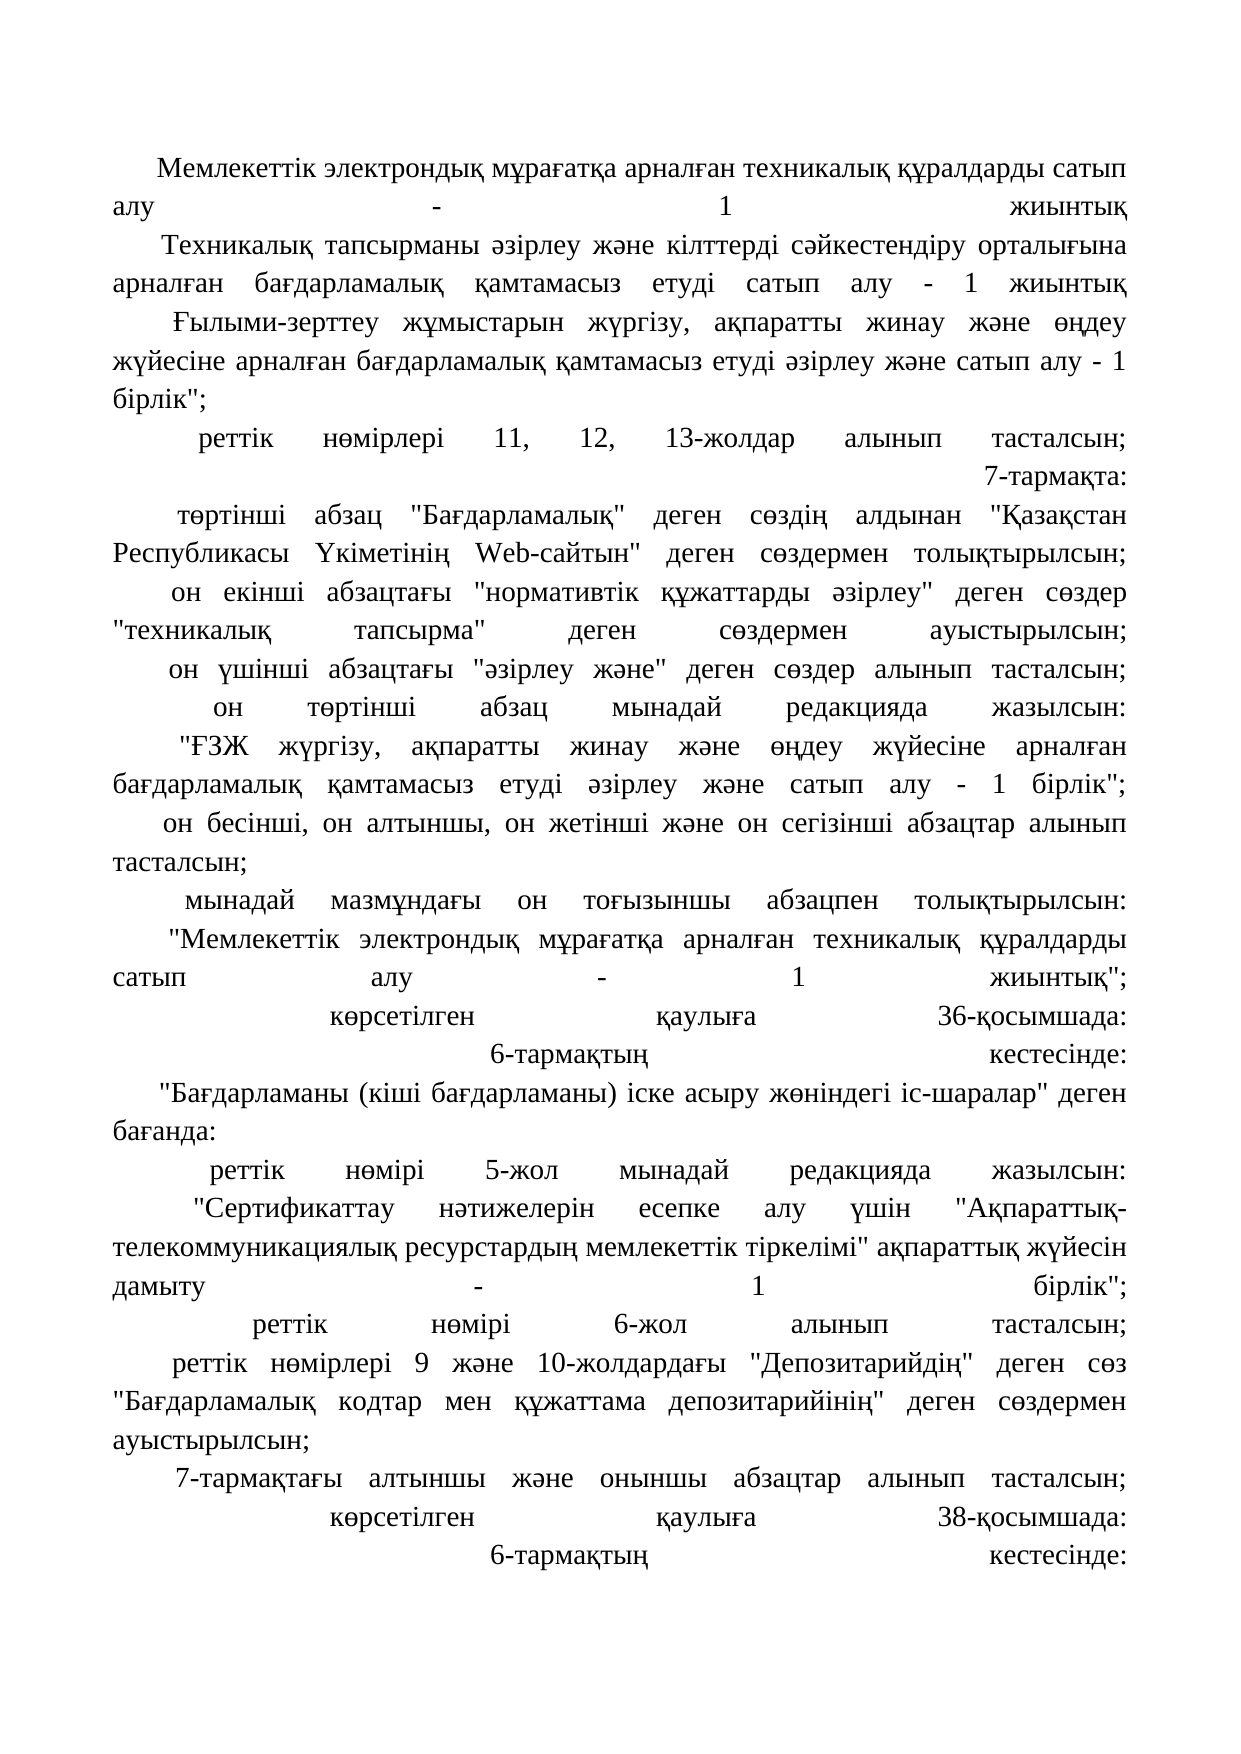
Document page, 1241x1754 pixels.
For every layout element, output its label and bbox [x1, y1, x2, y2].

text [112, 150, 1128, 1571]
